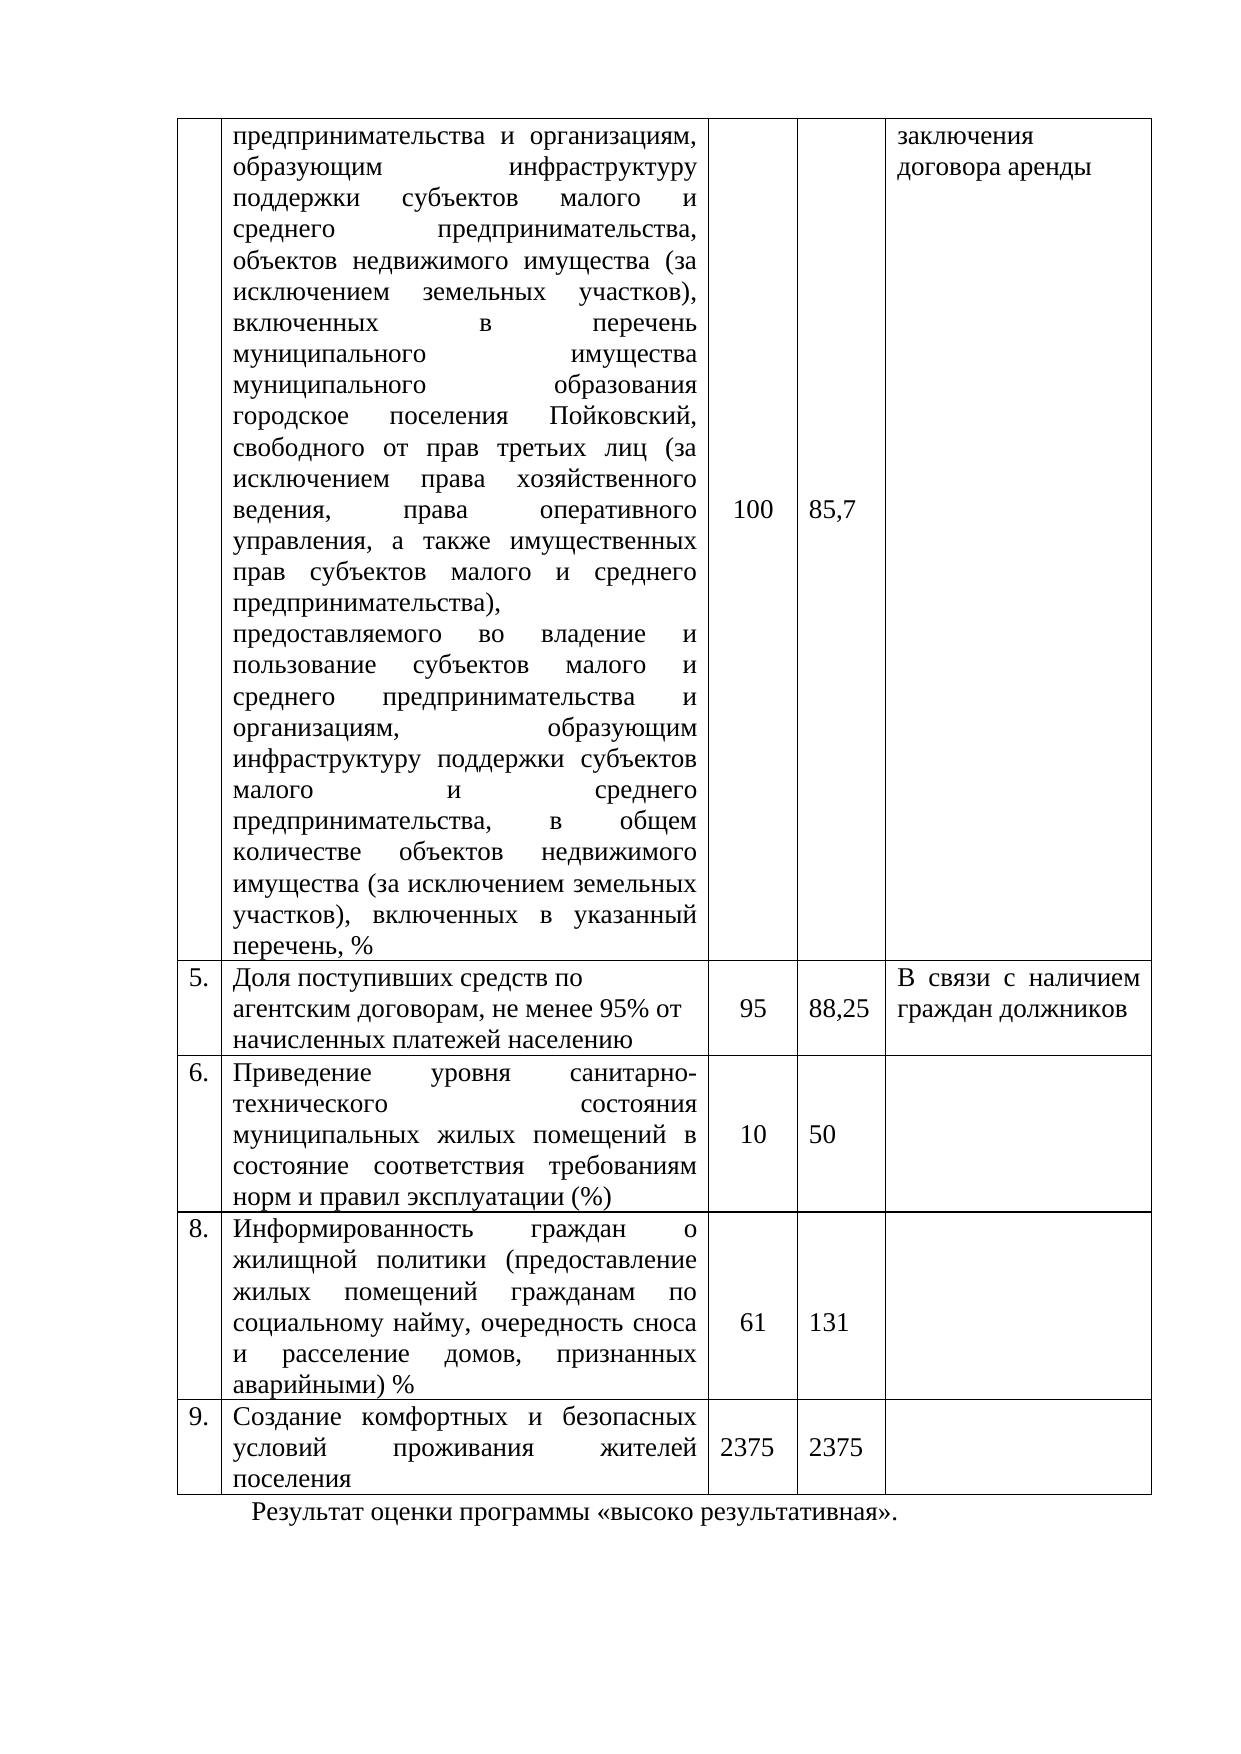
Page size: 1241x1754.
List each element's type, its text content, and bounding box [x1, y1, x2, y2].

table_cell 88,25 [798, 961, 885, 1054]
table_cell 10 [709, 1056, 797, 1211]
table_cell 85,7 [798, 119, 885, 960]
table_cell Приведение уровня санитарно-технического состояния муниципальных жилых помещений в состояние соответствия требованиям норм и правил эксплуатации (%) [222, 1056, 708, 1211]
table_cell [886, 1213, 1151, 1399]
table_cell 95 [709, 961, 797, 1054]
table_cell 5. [178, 961, 221, 1054]
table_cell [886, 1400, 1151, 1494]
table_cell 100 [709, 119, 797, 960]
table_cell 9. [178, 1400, 221, 1494]
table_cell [222, 119, 708, 960]
table_cell 2375 [798, 1400, 885, 1494]
table_cell 61 [709, 1213, 797, 1399]
table_cell 6. [178, 1056, 221, 1211]
table_cell Доля поступивших средств по агентским договорам, не менее 95% от начисленных платежей населению [222, 961, 708, 1054]
table_cell [886, 1056, 1151, 1211]
table_cell Создание комфортных и безопасных условий проживания жителей поселения [222, 1400, 708, 1494]
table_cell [886, 119, 1151, 960]
table_cell 4. [178, 119, 221, 960]
table_cell 8. [178, 1213, 221, 1399]
text Результат оценки программы «высоко результативная». [177, 1495, 1152, 1526]
table_cell 131 [798, 1213, 885, 1399]
table_cell Информированность граждан о жилищной политики (предоставление жилых помещений гражданам по социальному найму, очередность сноса и расселение домов, признанных аварийными) % [222, 1213, 708, 1399]
table_cell 50 [798, 1056, 885, 1211]
table_cell В связи с наличием граждан должников [886, 961, 1151, 1054]
table_cell 2375 [709, 1400, 797, 1494]
